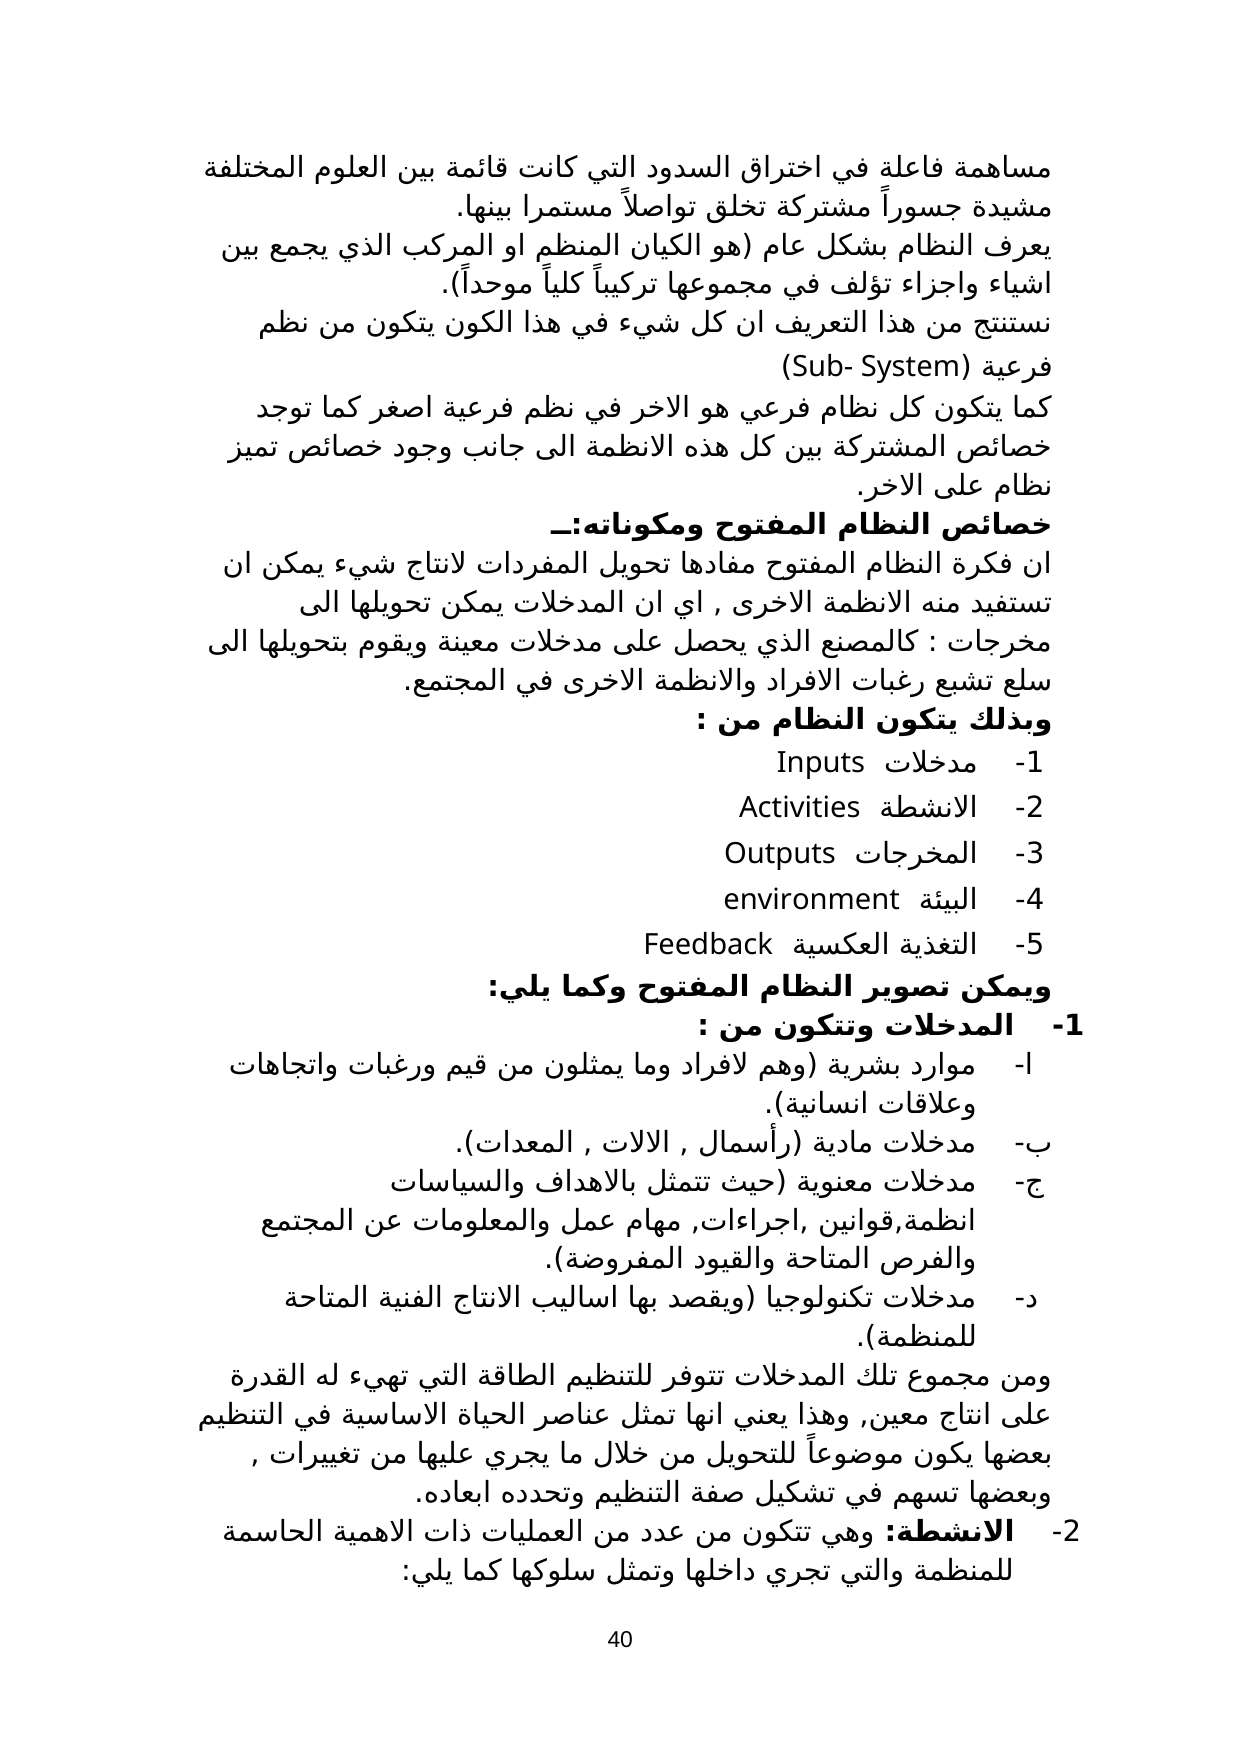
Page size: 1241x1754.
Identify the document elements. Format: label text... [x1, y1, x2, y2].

text خصائص النظام المفتوح ومكوناته:ــ [187, 507, 1053, 541]
list البيئة environment [187, 878, 1015, 918]
list الانشطة: وهي تتكون من عدد من العمليات ذات الاهمية الحاسمة للمنظمة والتي تجري داخلها وتمثل سلوكها كما يلي: [187, 1514, 1052, 1587]
text كما يتكون كل نظام فرعي هو الاخر في نظم فرعية اصغر كما توجد خصائص المشتركة بين كل هذه الانظمة الى جانب وجود خصائص تميز نظام على الاخر. [187, 390, 1053, 502]
list موارد بشرية (وهم لافراد وما يمثلون من قيم ورغبات واتجاهات وعلاقات انسانية). [187, 1047, 1014, 1120]
list مدخلات مادية (رأسمال , الالات , المعدات). [187, 1125, 1014, 1159]
list مدخلات Inputs [187, 741, 1015, 781]
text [187, 150, 1053, 223]
text ومن مجموع تلك المدخلات تتوفر للتنظيم الطاقة التي تهيء له القدرة على انتاج معين, وهذا يعني انها تمثل عناصر الحياة الاساسية في التنظيم بعضها يكون موضوعاً للتحويل من خلال ما يجري عليها من تغييرات , وبعضها تسهم في تشكيل صفة التنظيم وتحدده ابعاده. [187, 1359, 1053, 1509]
text وبذلك يتكون النظام من : [187, 702, 1053, 736]
list مدخلات تكنولوجيا (ويقصد بها اساليب الانتاج الفنية المتاحة للمنظمة). [187, 1281, 1014, 1354]
text ويمكن تصوير النظام المفتوح وكما يلي: [187, 969, 1053, 1003]
text ان فكرة النظام المفتوح مفادها تحويل المفردات لانتاج شيء يمكن ان تستفيد منه الانظمة الاخرى , اي ان المدخلات يمكن تحويلها الى مخرجات : كالمصنع الذي يحصل على مدخلات معينة ويقوم بتحويلها الى سلع تشبع رغبات الافراد والانظمة الاخرى في المجتمع. [187, 546, 1053, 697]
list الانشطة Activities [187, 787, 1015, 826]
list التغذية العكسية Feedback [187, 923, 1015, 963]
text يعرف النظام بشكل عام (هو الكيان المنظم او المركب الذي يجمع بين اشياء واجزاء تؤلف في مجموعها تركيباً كلياً موحداً). [187, 228, 1053, 301]
list المدخلات وتتكون من : [187, 1008, 1052, 1042]
list المخرجات Outputs [187, 832, 1015, 872]
text نستنتج من هذا التعريف ان كل شيء في هذا الكون يتكون من نظم فرعية (Sub- System) [187, 306, 1053, 384]
list مدخلات معنوية (حيث تتمثل بالاهداف والسياسات انظمة,قوانين ,اجراءات, مهام عمل والمعلومات عن المجتمع والفرص المتاحة والقيود المفروضة). [187, 1164, 1014, 1276]
